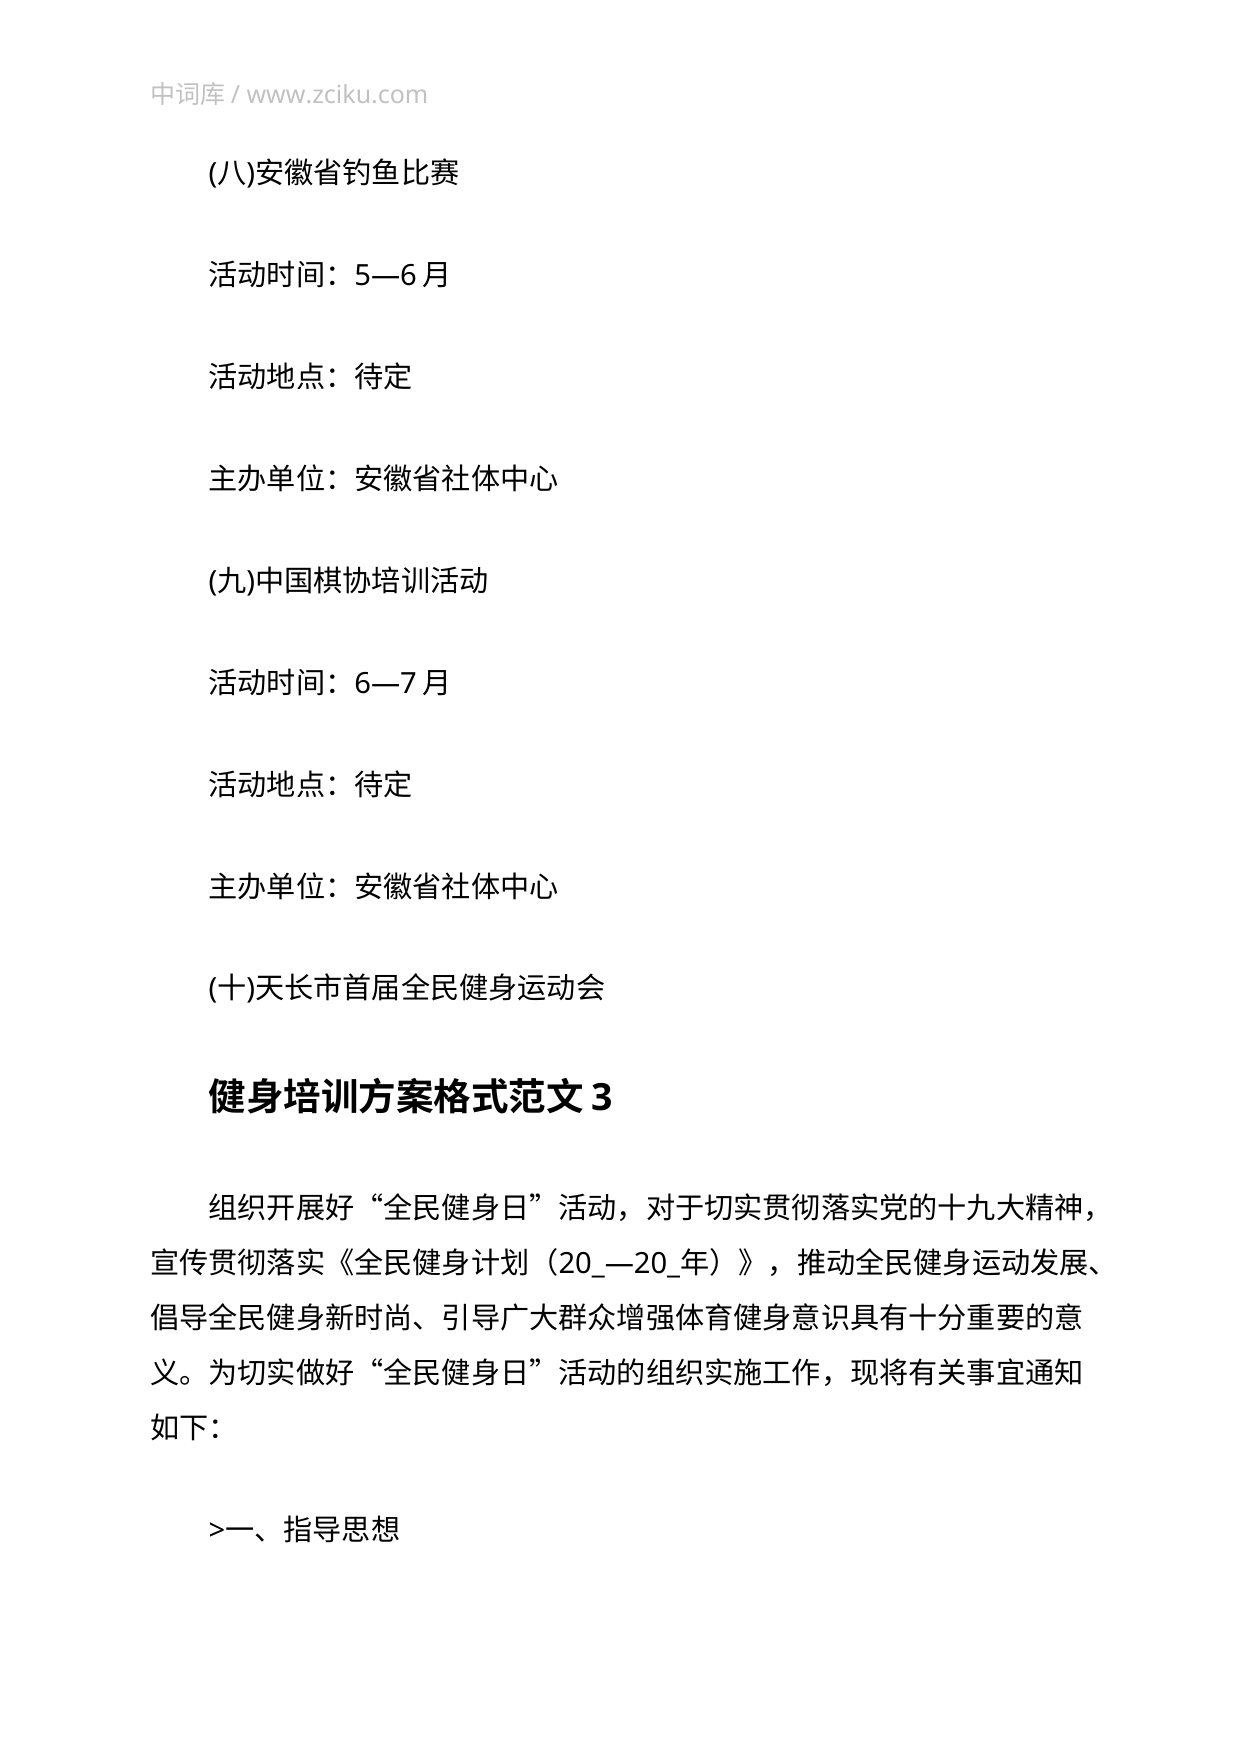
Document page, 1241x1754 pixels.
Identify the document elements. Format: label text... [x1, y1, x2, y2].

text 主办单位：安徽省社体中心 [150, 863, 1090, 906]
text 主办单位：安徽省社体中心 [150, 456, 1090, 498]
text 组织开展好“全民健身日”活动，对于切实贯彻落实党的十九大精神，宣传贯彻落实《全民健身计划（20_—20_年）》，推动全民健身运动发展、倡导全民健身新时尚、引导广大群众增强体育健身意识具有十分重要的意义。为切实做好“全民健身日”活动的组织实施工作，现将有关事宜通知如下： [150, 1184, 1090, 1447]
text 活动地点：待定 [150, 761, 1090, 804]
text 活动地点：待定 [150, 354, 1090, 396]
text >一、指导思想 [150, 1506, 1090, 1548]
text (九)中国棋协培训活动 [150, 557, 1090, 600]
text 活动时间：5—6月 [150, 252, 1090, 294]
text (八)安徽省钓鱼比赛 [150, 150, 1090, 192]
text 健身培训方案格式范文3 [150, 1067, 1090, 1121]
text 活动时间：6—7月 [150, 659, 1090, 702]
text (十)天长市首届全民健身运动会 [150, 965, 1090, 1007]
